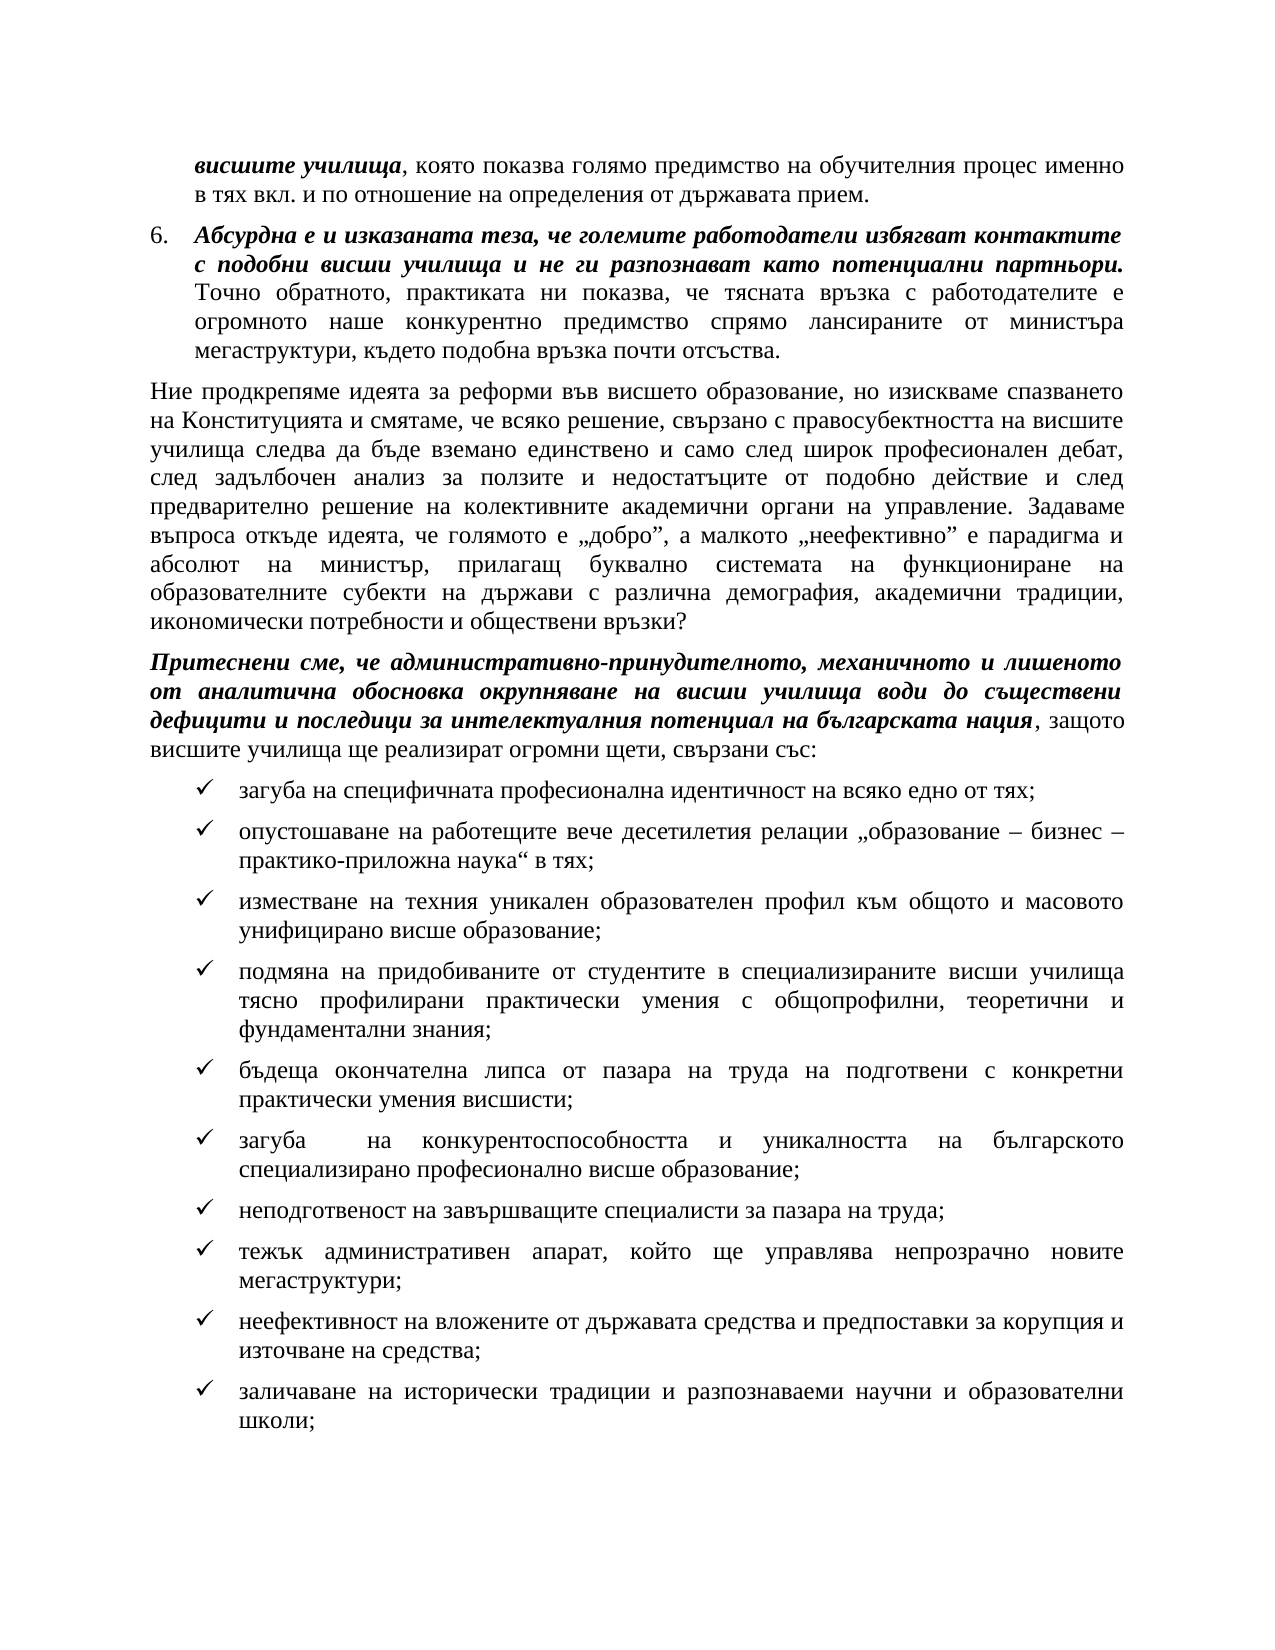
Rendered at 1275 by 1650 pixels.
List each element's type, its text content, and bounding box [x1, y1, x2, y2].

list загуба на специфичната професионална идентичност на всяко едно от тях; [194, 775, 1125, 804]
list загуба на конкурентоспособността и уникалността на българското специализирано професионално висше образование; [194, 1125, 1125, 1182]
list бъдеща окончателна липса от пазара на труда на подготвени с конкретни практически умения висшисти; [194, 1055, 1125, 1112]
list неподготвеност на завършващите специалисти за пазара на труда; [194, 1195, 1125, 1224]
text Притеснени сме, че административно-принудителното, механичното и лишеното от аналитична обосновка окрупняване на висши училища води до съществени дефицити и последици за интелектуалния потенциал на българската нация, защото висшите училища ще реализират огромни щети, свързани със: [150, 647, 1125, 762]
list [150, 150, 1125, 207]
list Абсурдна е и изказаната теза, че големите работодатели избягват контактите с подобни висши училища и не ги разпознават като потенциални партньори. Точно обратното, практиката ни показва, че тясната връзка с работодателите е огромното наше конкурентно предимство спрямо лансираните от министъра мегаструктури, където подобна връзка почти отсъства. [150, 220, 1125, 364]
list заличаване на исторически традиции и разпознаваеми научни и образователни школи; [194, 1376, 1125, 1434]
list неефективност на вложените от държавата средства и предпоставки за корупция и източване на средства; [194, 1306, 1125, 1364]
text Ние продкрепяме идеята за реформи във висшето образование, но изискваме спазването на Конституцията и смятаме, че всяко решение, свързано с правосубектността на висшите училища следва да бъде вземано единствено и само след широк професионален дебат, след задълбочен анализ за ползите и недостатъците от подобно действие и след предварително решение на колективните академични органи на управление. Задаваме въпроса откъде идеята, че голямото е „добро”, а малкото „неефективно” е парадигма и абсолют на министър, прилагащ буквално системата на функциониране на образователните субекти на държави с различна демография, академични традиции, икономически потребности и обществени връзки? [150, 376, 1125, 635]
list опустошаване на работещите вече десетилетия релации „образование – бизнес – практико-приложна наука“ в тях; [194, 816, 1125, 874]
list подмяна на придобиваните от студентите в специализираните висши училища тясно профилирани практически умения с общопрофилни, теоретични и фундаментални знания; [194, 956, 1125, 1042]
list тежък административен апарат, който ще управлява непрозрачно новите мегаструктури; [194, 1236, 1125, 1294]
list изместване на техния уникален образователен профил към общото и масовото унифицирано висше образование; [194, 886, 1125, 944]
